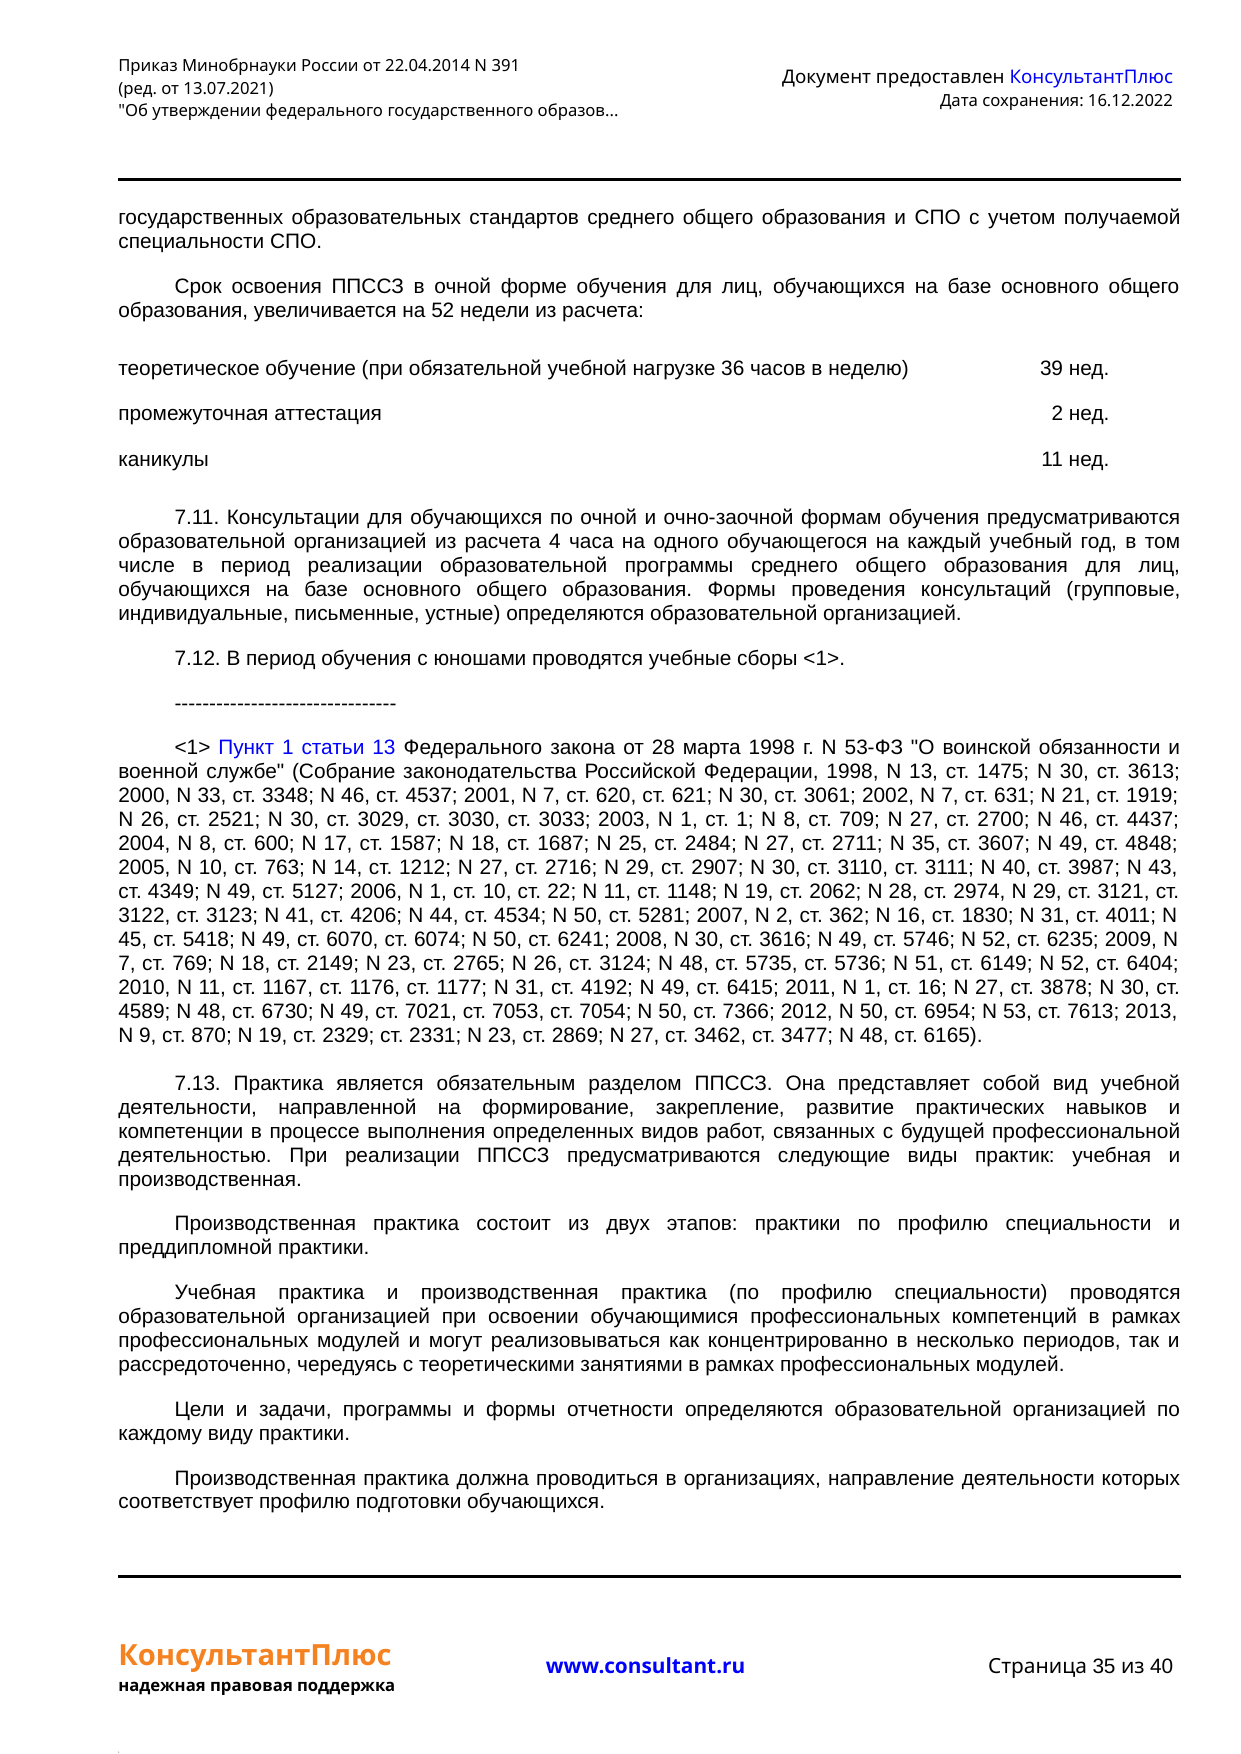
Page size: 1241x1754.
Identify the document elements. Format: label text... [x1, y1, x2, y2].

table_cell 2 нед. [980, 391, 1116, 436]
text 7.11. Консультации для обучающихся по очной и очно-заочной формам обучения предусматриваются образовательной организацией из расчета 4 часа на одного обучающегося на каждый учебный год, в том числе в период реализации образовательной программы среднего общего образования для лиц, обучающихся на базе основного общего образования. Формы проведения консультаций (групповые, индивидуальные, письменные, устные) определяются образовательной организацией. [118, 505, 1181, 625]
table_cell каникулы [112, 436, 980, 481]
table_header теоретическое обучение (при обязательной учебной нагрузке 36 часов в неделю) [112, 345, 980, 391]
table_cell промежуточная аттестация [112, 391, 980, 436]
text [118, 205, 1181, 253]
text Производственная практика должна проводиться в организациях, направление деятельности которых соответствует профилю подготовки обучающихся. [118, 1465, 1181, 1513]
text Срок освоения ППССЗ в очной форме обучения для лиц, обучающихся на базе основного общего образования, увеличивается на 52 недели из расчета: [118, 273, 1181, 321]
text Производственная практика состоит из двух этапов: практики по профилю специальности и преддипломной практики. [118, 1211, 1181, 1259]
table_cell 11 нед. [980, 436, 1116, 481]
text 7.12. В период обучения с юношами проводятся учебные сборы <1>. [118, 646, 1181, 669]
text -------------------------------- [118, 690, 1181, 714]
text <1> Пункт 1 статьи 13 Федерального закона от 28 марта 1998 г. N 53-ФЗ "О воинской обязанности и военной службе" (Собрание законодательства Российской Федерации, 1998, N 13, ст. 1475; N 30, ст. 3613; 2000, N 33, ст. 3348; N 46, ст. 4537; 2001, N 7, ст. 620, ст. 621; N 30, ст. 3061; 2002, N 7, ст. 631; N 21, ст. 1919; N 26, ст. 2521; N 30, ст. 3029, ст. 3030, ст. 3033; 2003, N 1, ст. 1; N 8, ст. 709; N 27, ст. 2700; N 46, ст. 4437; 2004, N 8, ст. 600; N 17, ст. 1587; N 18, ст. 1687; N 25, ст. 2484; N 27, ст. 2711; N 35, ст. 3607; N 49, ст. 4848; 2005, N 10, ст. 763; N 14, ст. 1212; N 27, ст. 2716; N 29, ст. 2907; N 30, ст. 3110, ст. 3111; N 40, ст. 3987; N 43, ст. 4349; N 49, ст. 5127; 2006, N 1, ст. 10, ст. 22; N 11, ст. 1148; N 19, ст. 2062; N 28, ст. 2974, N 29, ст. 3121, ст. 3122, ст. 3123; N 41, ст. 4206; N 44, ст. 4534; N 50, ст. 5281; 2007, N 2, ст. 362; N 16, ст. 1830; N 31, ст. 4011; N 45, ст. 5418; N 49, ст. 6070, ст. 6074; N 50, ст. 6241; 2008, N 30, ст. 3616; N 49, ст. 5746; N 52, ст. 6235; 2009, N 7, ст. 769; N 18, ст. 2149; N 23, ст. 2765; N 26, ст. 3124; N 48, ст. 5735, ст. 5736; N 51, ст. 6149; N 52, ст. 6404; 2010, N 11, ст. 1167, ст. 1176, ст. 1177; N 31, ст. 4192; N 49, ст. 6415; 2011, N 1, ст. 16; N 27, ст. 3878; N 30, ст. 4589; N 48, ст. 6730; N 49, ст. 7021, ст. 7053, ст. 7054; N 50, ст. 7366; 2012, N 50, ст. 6954; N 53, ст. 7613; 2013, N 9, ст. 870; N 19, ст. 2329; ст. 2331; N 23, ст. 2869; N 27, ст. 3462, ст. 3477; N 48, ст. 6165). [118, 735, 1181, 1047]
text Учебная практика и производственная практика (по профилю специальности) проводятся образовательной организацией при освоении обучающимися профессиональных компетенций в рамках профессиональных модулей и могут реализовываться как концентрированно в несколько периодов, так и рассредоточенно, чередуясь с теоретическими занятиями в рамках профессиональных модулей. [118, 1280, 1181, 1376]
text 7.13. Практика является обязательным разделом ППССЗ. Она представляет собой вид учебной деятельности, направленной на формирование, закрепление, развитие практических навыков и компетенции в процессе выполнения определенных видов работ, связанных с будущей профессиональной деятельностью. При реализации ППССЗ предусматриваются следующие виды практик: учебная и производственная. [118, 1071, 1181, 1190]
text Цели и задачи, программы и формы отчетности определяются образовательной организацией по каждому виду практики. [118, 1397, 1181, 1444]
table_header 39 нед. [980, 345, 1116, 391]
